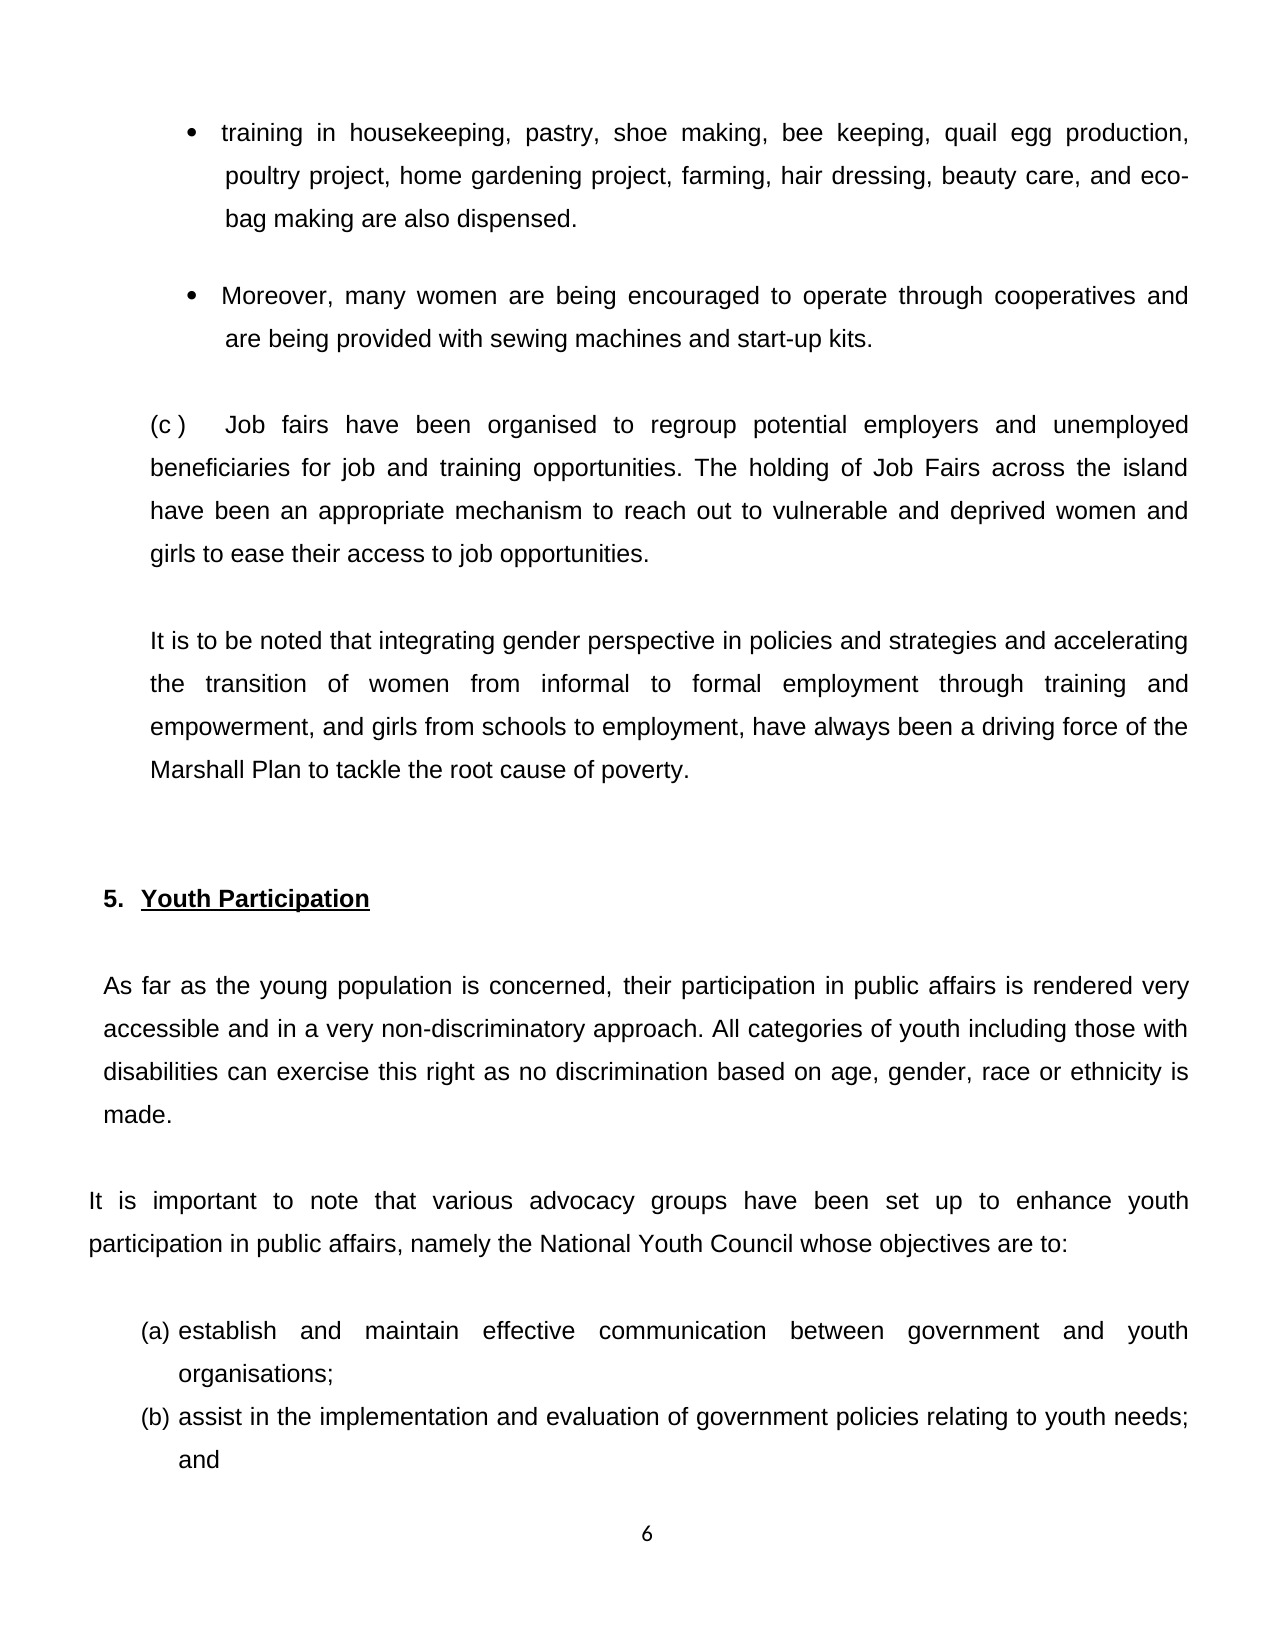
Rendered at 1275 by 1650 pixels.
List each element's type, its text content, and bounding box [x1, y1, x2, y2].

text It is important to note that various advocacy groups have been set up to enhance youth participation in public affairs, namely the National Youth Council whose objectives are to: [88, 1186, 1191, 1258]
text (c ) Job fairs have been organised to regroup potential employers and unemployed beneficiaries for job and training opportunities. The holding of Job Fairs across the island have been an appropriate mechanism to reach out to vulnerable and deprived women and girls to ease their access to job opportunities. [150, 410, 1191, 568]
list training in housekeeping, pastry, shoe making, bee keeping, quail egg production, poultry project, home gardening project, farming, hair dressing, beauty care, and eco-bag making are also dispensed. [187, 118, 1191, 233]
text As far as the young population is concerned, their participation in public affairs is rendered very accessible and in a very non-discriminatory approach. All categories of youth including those with disabilities can exercise this right as no discrimination based on age, gender, race or ethnicity is made. [103, 971, 1191, 1129]
list Youth Participation [103, 884, 1191, 913]
list establish and maintain effective communication between government and youth organisations; [141, 1316, 1191, 1388]
list Moreover, many women are being encouraged to operate through cooperatives and are being provided with sewing machines and start-up kits. [187, 281, 1191, 353]
list assist in the implementation and evaluation of government policies relating to youth needs; and [141, 1402, 1191, 1474]
list It is to be noted that integrating gender perspective in policies and strategies and accelerating the transition of women from informal to formal employment through training and empowerment, and girls from schools to employment, have always been a driving force of the Marshall Plan to tackle the root cause of poverty. [150, 626, 1191, 784]
